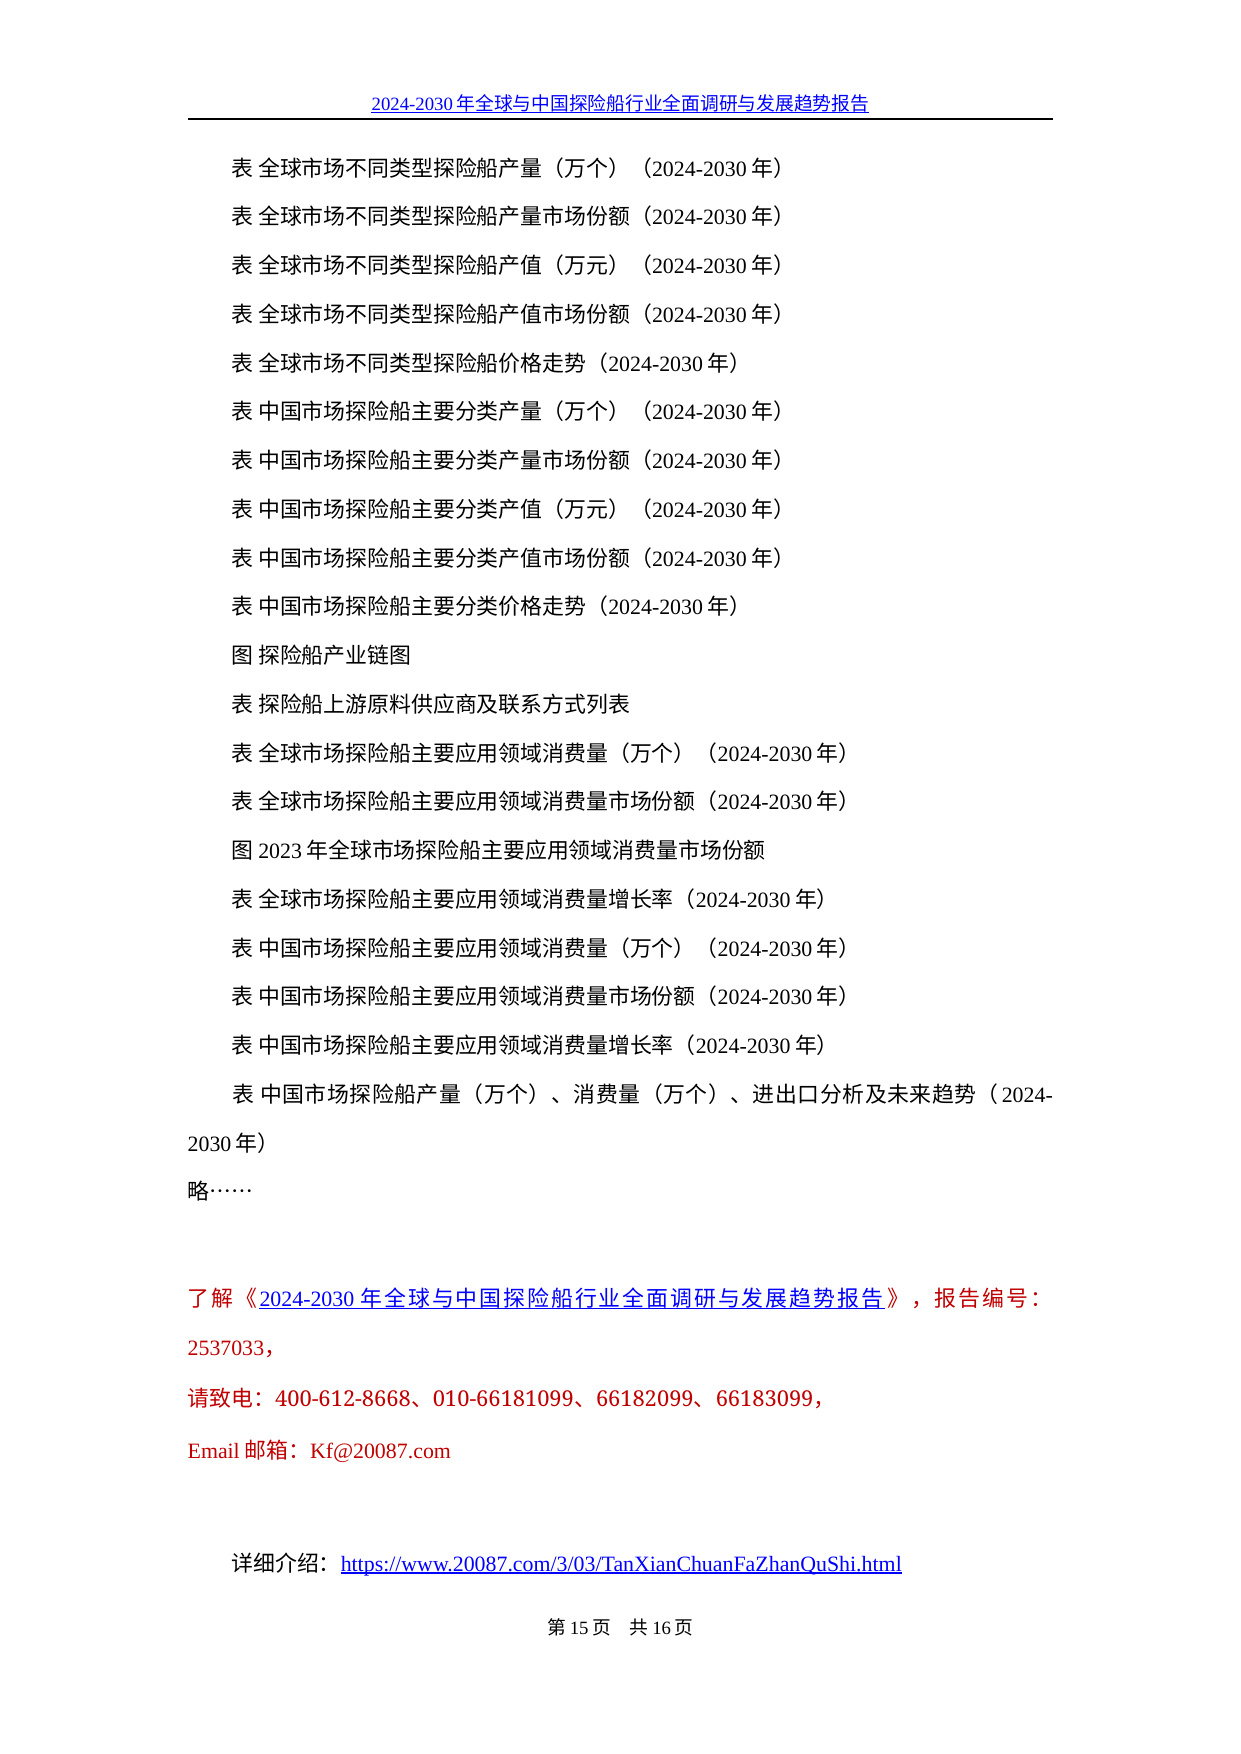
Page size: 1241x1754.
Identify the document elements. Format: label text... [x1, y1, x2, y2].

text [187, 150, 1053, 1206]
text 了解《2024-2030年全球与中国探险船行业全面调研与发展趋势报告》，报告编号：2537033， [187, 1280, 1053, 1362]
text Email邮箱：Kf@20087.com [187, 1432, 1053, 1465]
text 请致电：400-612-8668、010-66181099、66182099、66183099， [187, 1381, 1053, 1413]
text 详细介绍：https://www.20087.com/3/03/TanXianChuanFaZhanQuShi.html [187, 1545, 1053, 1578]
